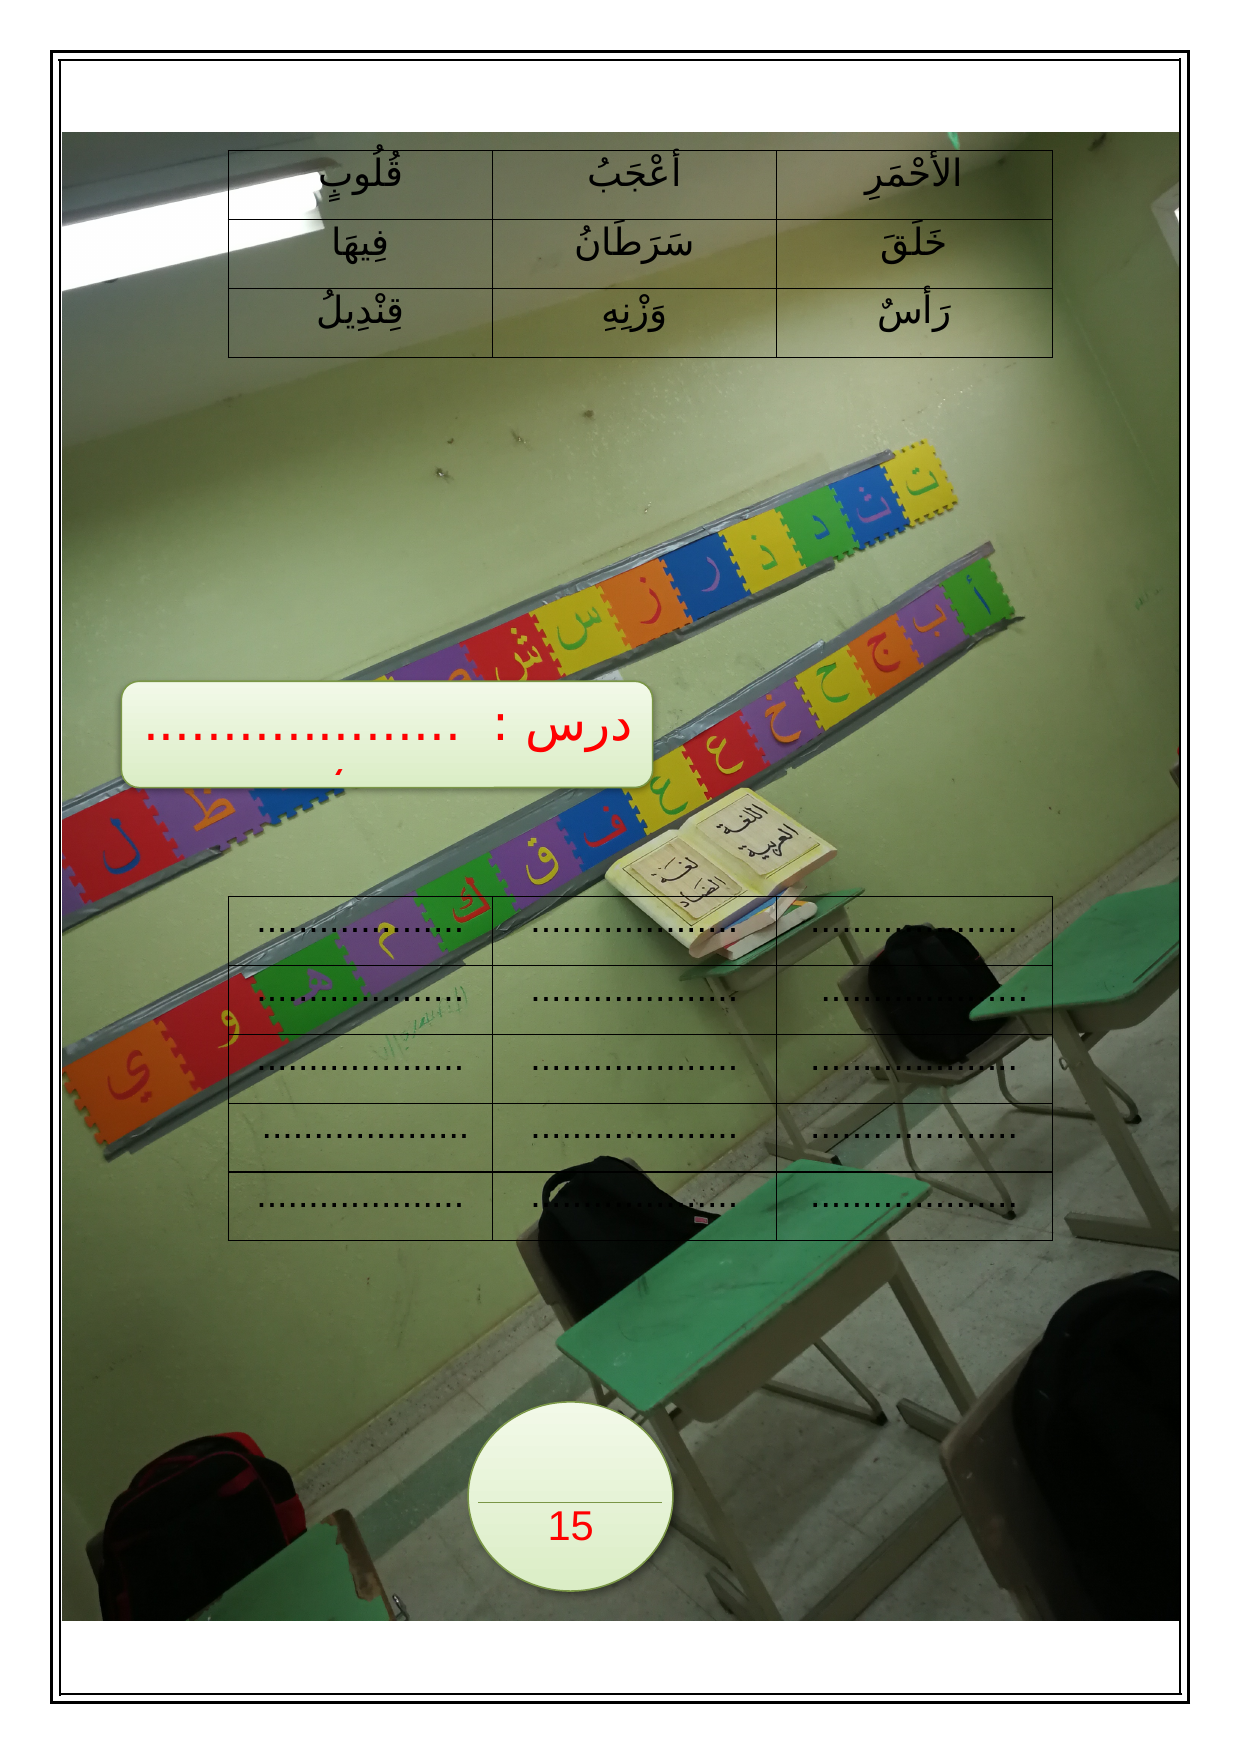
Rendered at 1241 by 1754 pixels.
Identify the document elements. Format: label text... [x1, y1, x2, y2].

table_cell .................... [493, 1035, 776, 1103]
table_cell .................... [229, 966, 492, 1034]
table_header .................... [229, 897, 492, 965]
table_cell .................... [777, 1104, 1052, 1171]
table_cell الأحْمَرِ [777, 151, 1052, 219]
table_cell خَلَقَ [777, 220, 1052, 288]
table_cell أعْجَبُ [493, 151, 776, 219]
table_cell .................... [493, 1173, 776, 1240]
table_cell .................... [229, 1035, 492, 1103]
table_cell .................... [777, 1173, 1052, 1240]
table_cell سَرَطَانُ [493, 220, 776, 288]
table_cell وَزْنِهِ [493, 289, 776, 357]
table_cell رَأسٌ [777, 289, 1052, 357]
table_cell قِنْدِيلُ [229, 289, 492, 357]
table_cell .................... [229, 1173, 492, 1240]
table_cell .................... [777, 966, 1052, 1034]
table_cell .................... [493, 1104, 776, 1171]
table_cell .................... [777, 1035, 1052, 1103]
table_cell فِيهَا [229, 220, 492, 288]
table_cell .................... [493, 966, 776, 1034]
picture [62, 132, 1179, 1621]
table_cell قُلُوبٍ [229, 151, 492, 219]
table_header .................... [777, 897, 1052, 965]
table_cell .................... [229, 1104, 492, 1171]
table_header .................... [493, 897, 776, 965]
